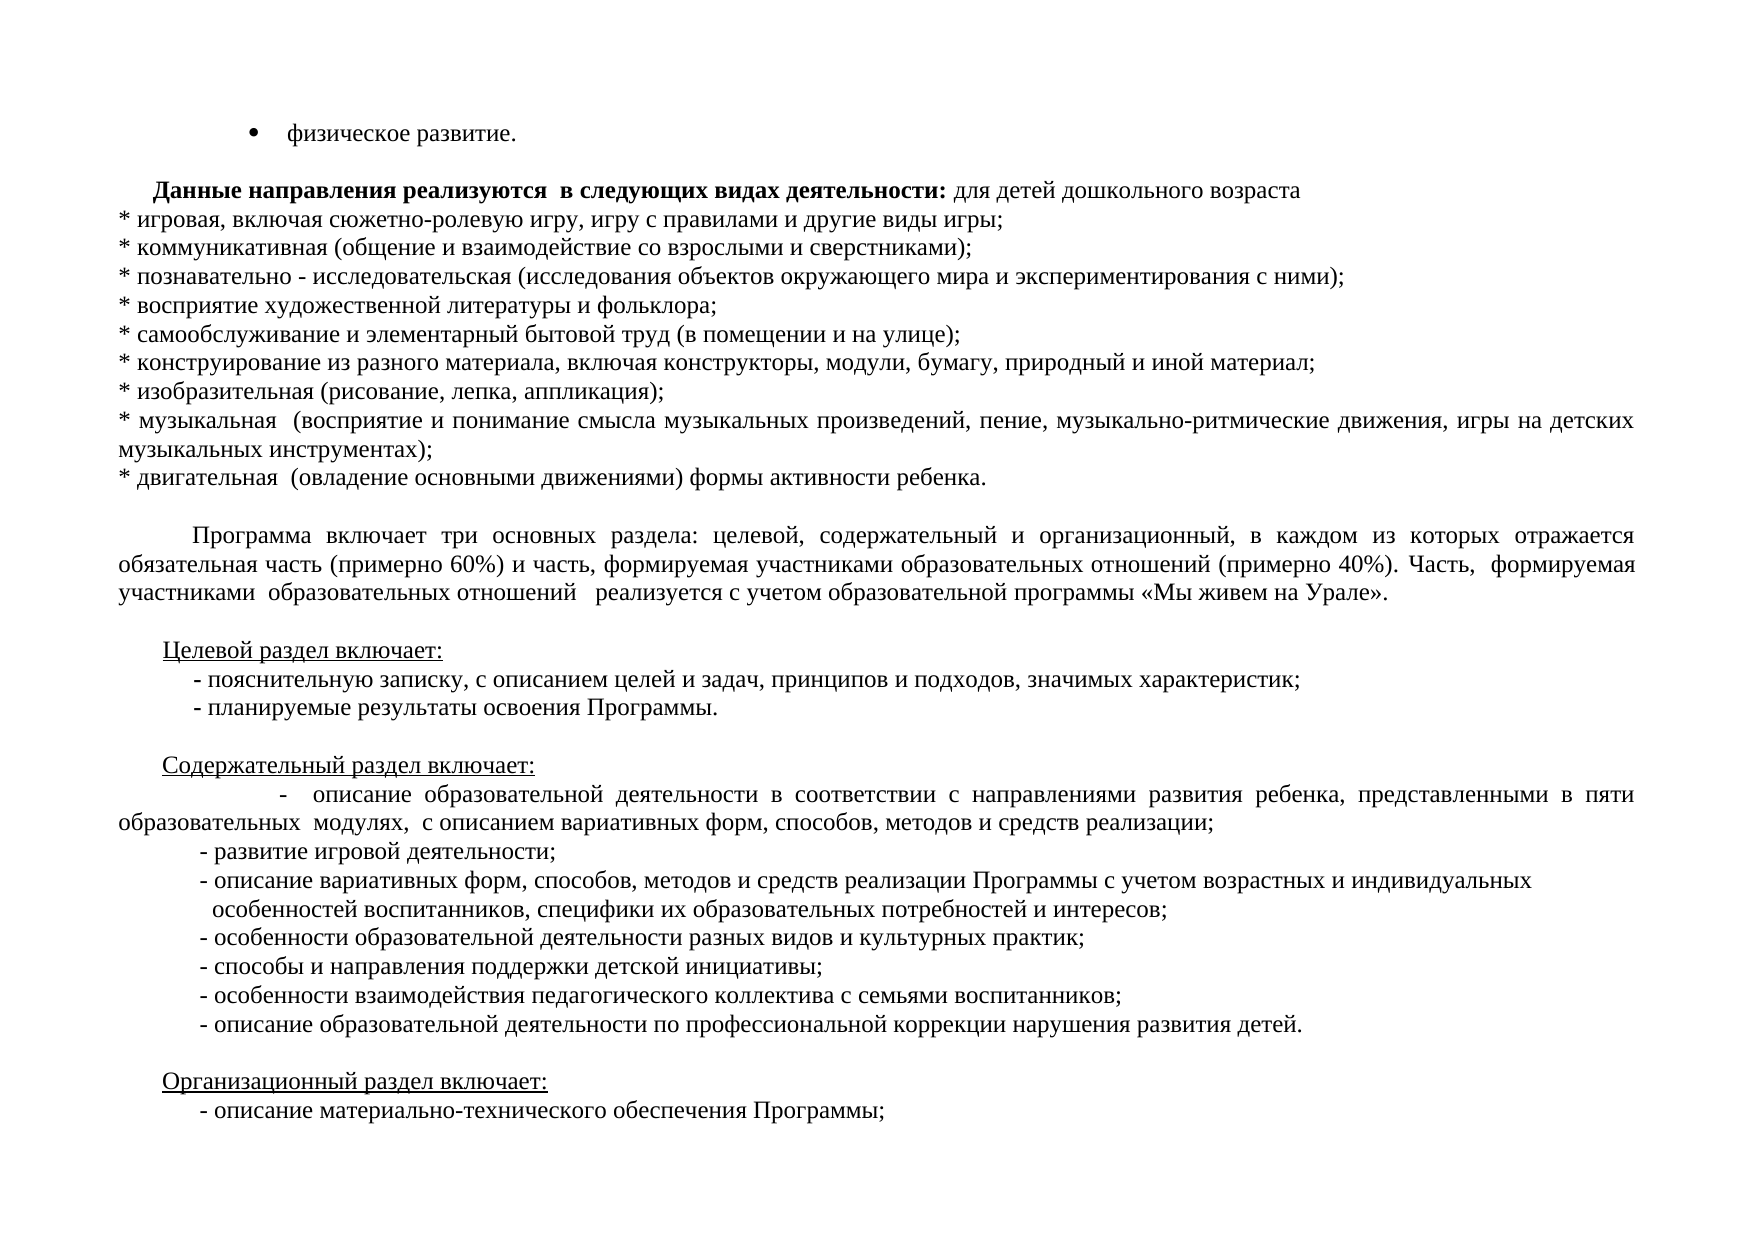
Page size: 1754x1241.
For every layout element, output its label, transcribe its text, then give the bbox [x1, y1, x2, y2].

text * коммуникативная (общение и взаимодействие со взрослыми и сверстниками); [118, 232, 1636, 261]
text * изобразительная (рисование, лепка, аппликация); [118, 376, 1636, 405]
text - описание материально-технического обеспечения Программы; [118, 1095, 1636, 1124]
text - способы и направления поддержки детской инициативы; [118, 951, 1636, 980]
text - развитие игровой деятельности; [118, 836, 1636, 865]
text - описание вариативных форм, способов, методов и средств реализации Программы с учетом возрастных и индивидуальных [118, 865, 1636, 894]
text Данные направления реализуются в следующих видах деятельности: для детей дошкольного возраста [153, 175, 1636, 204]
text * конструирование из разного материала, включая конструкторы, модули, бумагу, природный и иной материал; [118, 347, 1636, 376]
text - пояснительную записку, с описанием целей и задач, принципов и подходов, значимых характеристик; [193, 664, 1636, 692]
text Программа включает три основных раздела: целевой, содержательный и организационный, в каждом из которых отражается обязательная часть (примерно 60%) и часть, формируемая участниками образовательных отношений (примерно 40%). Часть, формируемая участниками образовательных отношений реализуется с учетом образовательной программы «Мы живем на Урале». [118, 520, 1636, 606]
text * двигательная (овладение основными движениями) формы активности ребенка. [118, 462, 1636, 491]
text - планируемые результаты освоения Программы. [193, 692, 1636, 721]
list физическое развитие. [249, 118, 1636, 147]
text особенностей воспитанников, специфики их образовательных потребностей и интересов; [118, 894, 1636, 922]
text * самообслуживание и элементарный бытовой труд (в помещении и на улице); [118, 319, 1636, 347]
text Организационный раздел включает: [118, 1066, 1636, 1095]
text * восприятие художественной литературы и фольклора; [118, 290, 1636, 319]
text - особенности взаимодействия педагогического коллектива с семьями воспитанников; [118, 980, 1636, 1009]
text - описание образовательной деятельности по профессиональной коррекции нарушения развития детей. [118, 1009, 1636, 1037]
text - особенности образовательной деятельности разных видов и культурных практик; [118, 922, 1636, 951]
text * музыкальная (восприятие и понимание смысла музыкальных произведений, пение, музыкально-ритмические движения, игры на детских музыкальных инструментах); [118, 405, 1636, 462]
text * игровая, включая сюжетно-ролевую игру, игру с правилами и другие виды игры; [118, 204, 1636, 232]
text Целевой раздел включает: [118, 635, 1636, 664]
text - описание образовательной деятельности в соответствии с направлениями развития ребенка, представленными в пяти образовательных модулях, с описанием вариативных форм, способов, методов и средств реализации; [118, 779, 1636, 836]
text * познавательно - исследовательская (исследования объектов окружающего мира и экспериментирования с ними); [118, 261, 1636, 290]
text Содержательный раздел включает: [118, 750, 1636, 779]
